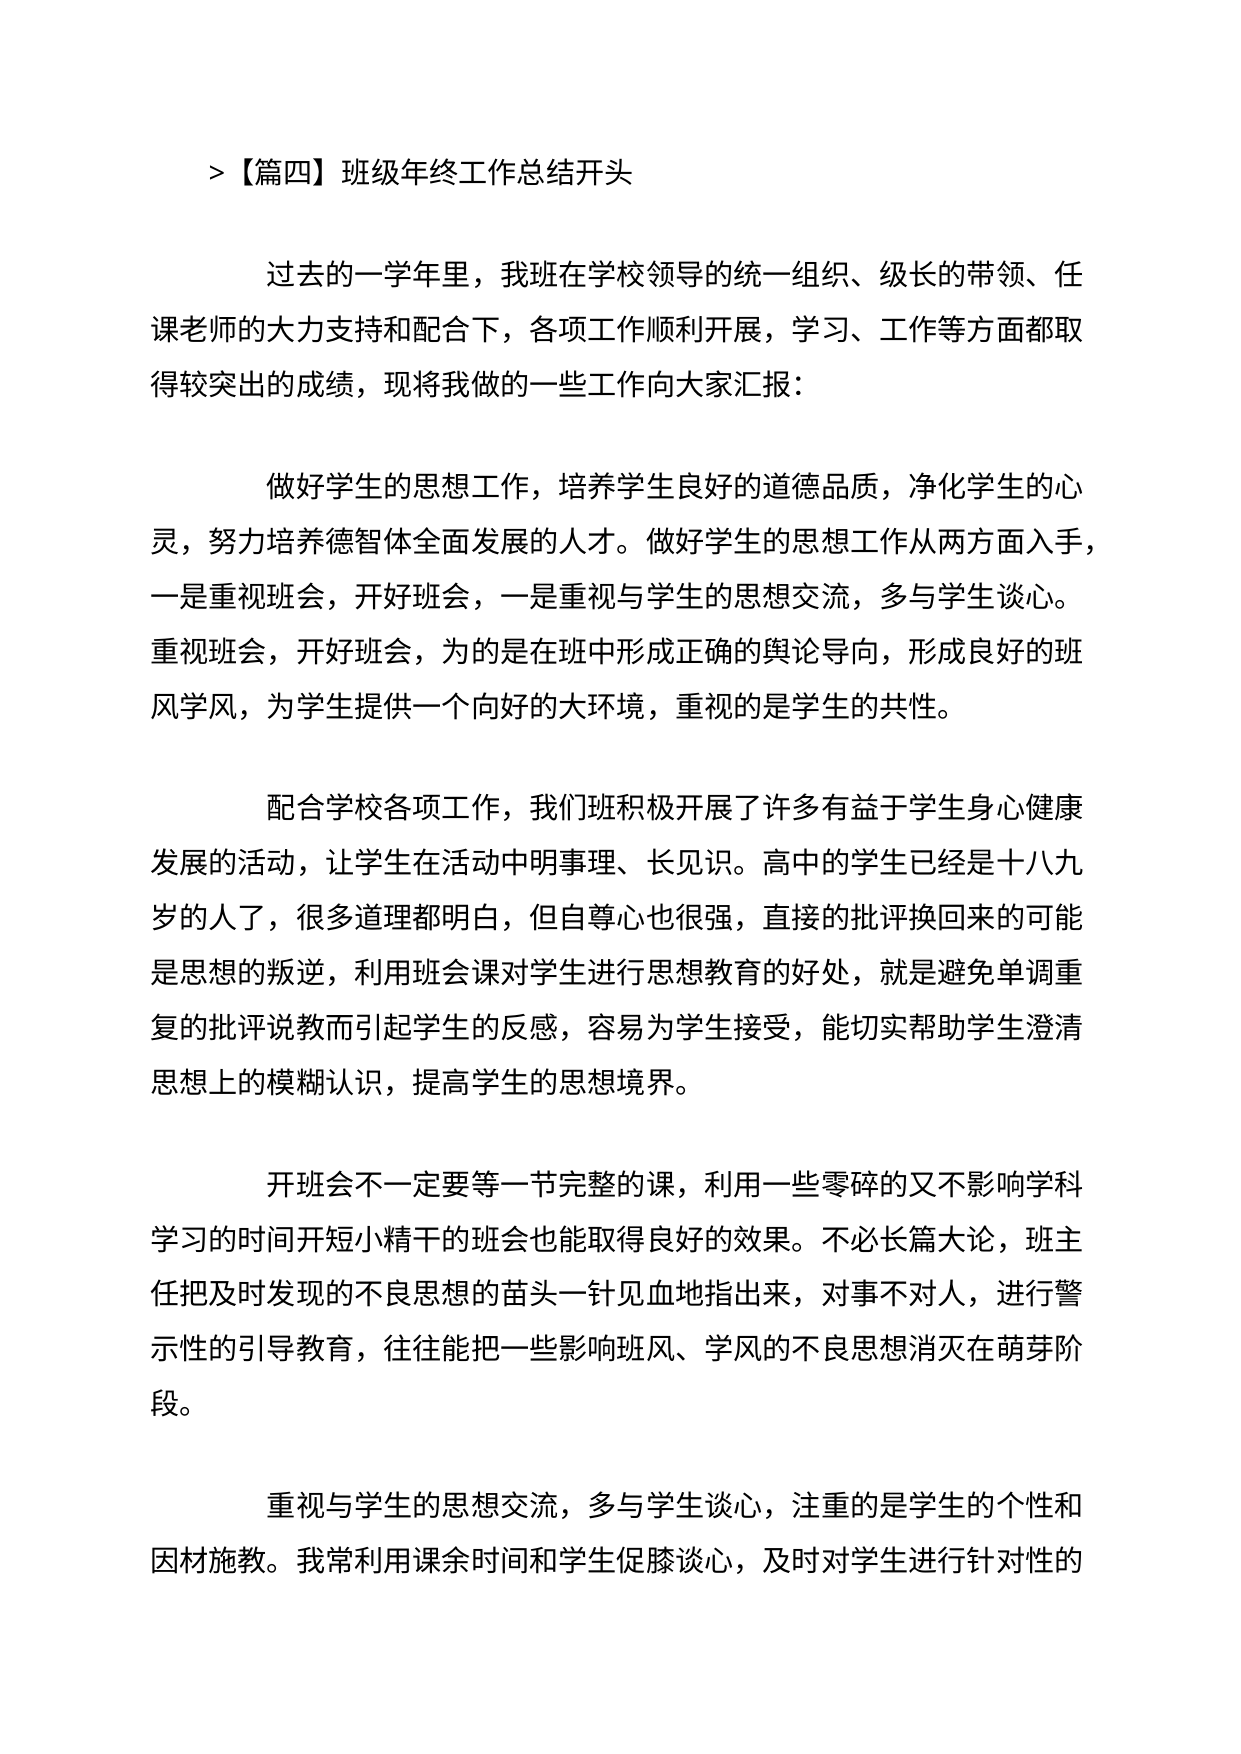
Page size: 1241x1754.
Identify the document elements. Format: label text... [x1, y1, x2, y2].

text 配合学校各项工作，我们班积极开展了许多有益于学生身心健康发展的活动，让学生在活动中明事理、长见识。高中的学生已经是十八九岁的人了，很多道理都明白，但自尊心也很强，直接的批评换回来的可能是思想的叛逆，利用班会课对学生进行思想教育的好处，就是避免单调重复的批评说教而引起学生的反感，容易为学生接受，能切实帮助学生澄清思想上的模糊认识，提高学生的思想境界。 [150, 785, 1090, 1102]
text 做好学生的思想工作，培养学生良好的道德品质，净化学生的心灵，努力培养德智体全面发展的人才。做好学生的思想工作从两方面入手，一是重视班会，开好班会，一是重视与学生的思想交流，多与学生谈心。重视班会，开好班会，为的是在班中形成正确的舆论导向，形成良好的班风学风，为学生提供一个向好的大环境，重视的是学生的共性。 [150, 463, 1090, 725]
text 开班会不一定要等一节完整的课，利用一些零碎的又不影响学科学习的时间开短小精干的班会也能取得良好的效果。不必长篇大论，班主任把及时发现的不良思想的苗头一针见血地指出来，对事不对人，进行警示性的引导教育，往往能把一些影响班风、学风的不良思想消灭在萌芽阶段。 [150, 1161, 1090, 1423]
text 过去的一学年里，我班在学校领导的统一组织、级长的带领、任课老师的大力支持和配合下，各项工作顺利开展，学习、工作等方面都取得较突出的成绩，现将我做的一些工作向大家汇报： [150, 252, 1090, 404]
text >【篇四】班级年终工作总结开头 [150, 150, 1090, 192]
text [150, 1482, 1090, 1580]
